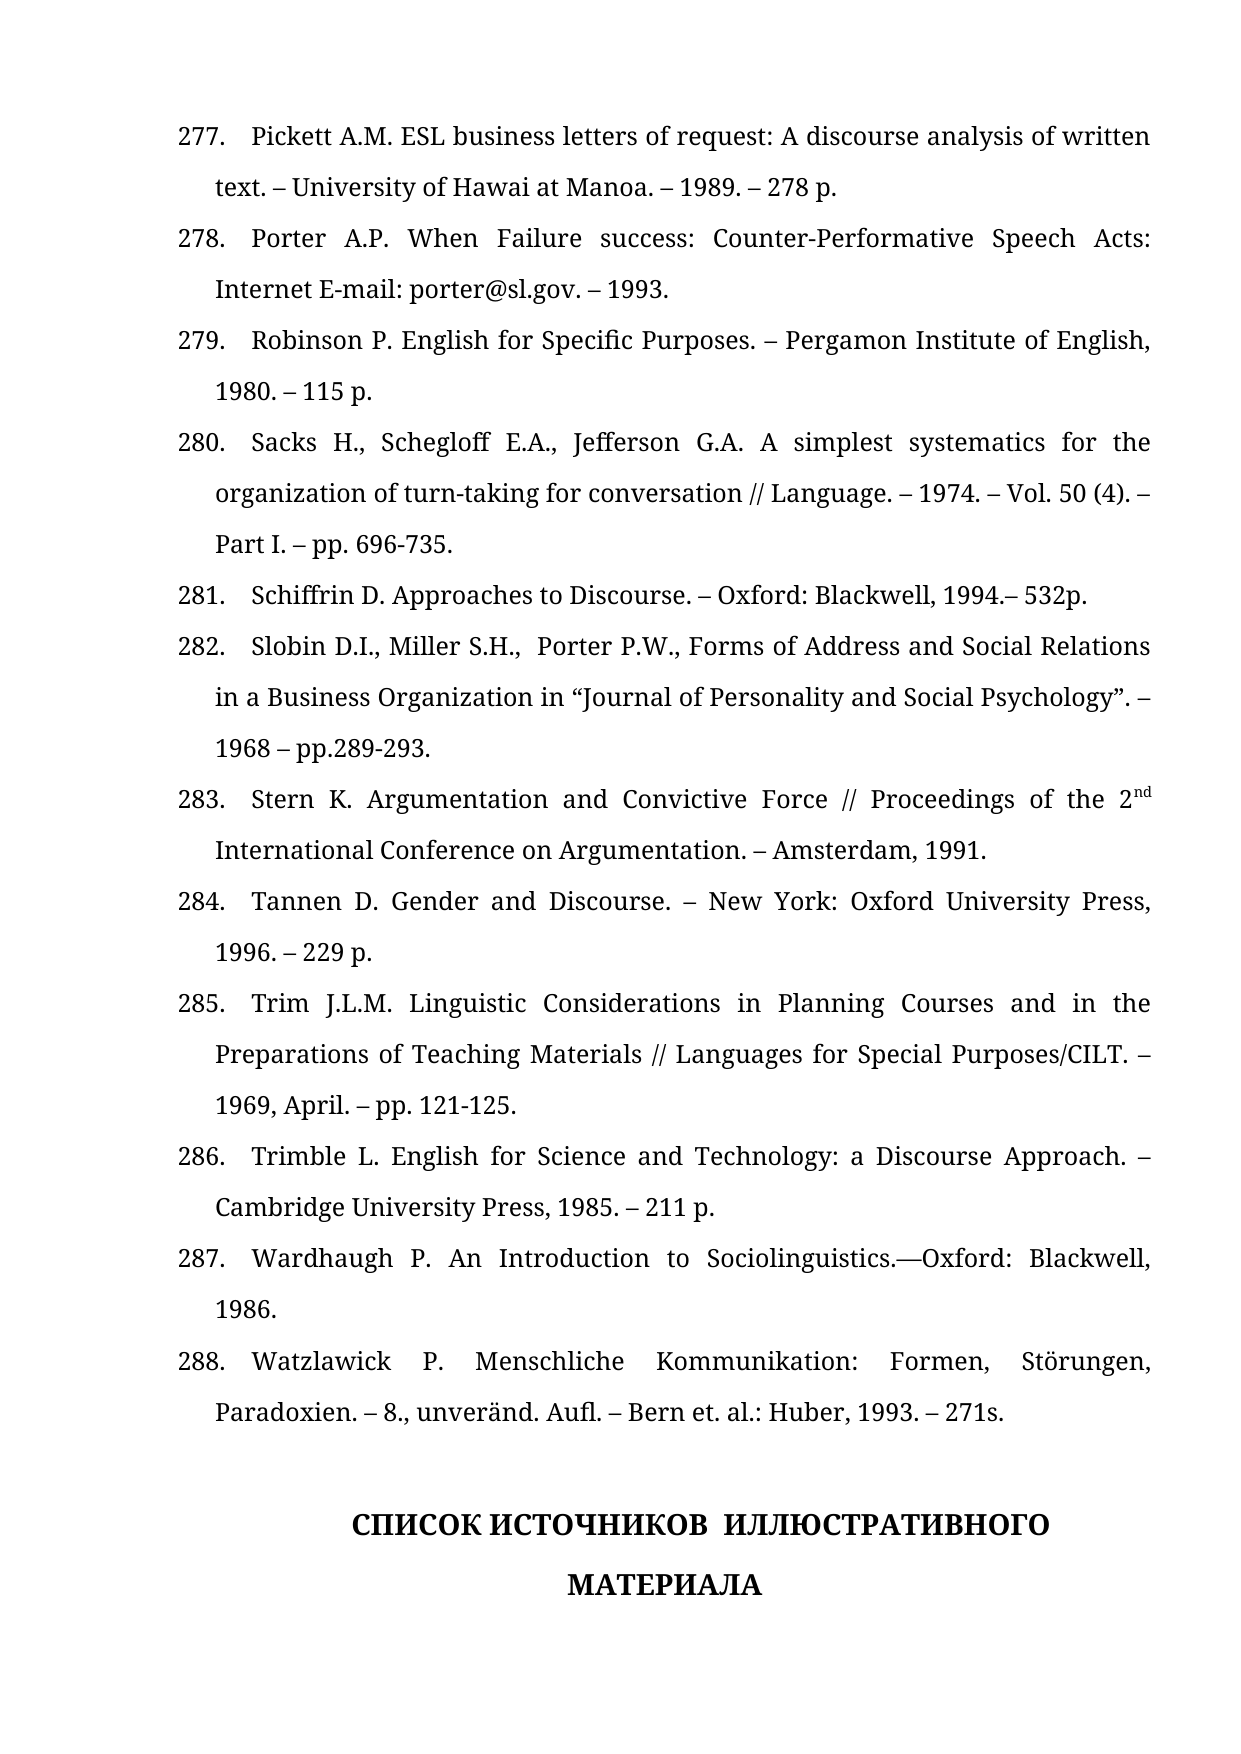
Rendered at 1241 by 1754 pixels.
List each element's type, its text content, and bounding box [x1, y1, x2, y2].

list Tannen D. Gender and Discourse. – New York: Oxford University Press, 1996. – 229 p. [177, 884, 1152, 969]
list Sacks H., Schegloff E.A., Jefferson G.A. A simplest systematics for the organization of turn-taking for conversation // Language. – 1974. – Vol. 50 (4). – Part I. – pр. 696-735. [177, 424, 1152, 561]
list Trim J.L.M. Linguistic Considerations in Planning Courses and in the Preparations of Teaching Materials // Languages for Special Purposes/CILT. – 1969, April. – рр. 121-125. [177, 986, 1152, 1122]
list Trimble L. English for Science and Technology: a Discourse Approach. – Cambridge University Press, 1985. – 211 p. [177, 1139, 1152, 1224]
list Porter A.P. When Failure success: Counter-Performative Speech Acts: Internet E-mail: porter@sl.gov. – 1993. [177, 220, 1152, 305]
list Watzlawick P. Menschliche Kommunikation: Formen, Störungen, Paradoxien. – 8., unveränd. Aufl. – Bern et. al.: Huber, 1993. – 271s. [177, 1343, 1152, 1428]
list Wardhaugh P. An Introduction to Sociolinguistics.—Oxford: Blackwell, 1986. [177, 1241, 1152, 1326]
list Slobin D.I., Miller S.H., Porter P.W., Forms of Address and Social Relations in a Business Organization in “Journal of Personality and Social Psychology”. – 1968 – pр.289-293. [177, 628, 1152, 765]
text СПИСОК ИСТОЧНИКОВ ИЛЛЮСТРАТИВНОГО МАТЕРИАЛА [177, 1505, 1152, 1604]
list Stern K. Argumentation and Convictive Force // Proceedings of the 2nd International Conference on Argumentation. – Amsterdam, 1991. [177, 782, 1152, 867]
list Robinson P. English for Specific Purposes. – Pergamon Institute of English, 1980. – 115 p. [177, 322, 1152, 407]
list Pickett A.M. ESL business letters of request: A discourse analysis of written text. – University of Hawai at Manoa. – 1989. – 278 p. [177, 118, 1152, 203]
list Schiffrin D. Approaches to Discourse. – Oxford: Blackwell, 1994.– 532p. [177, 577, 1152, 612]
